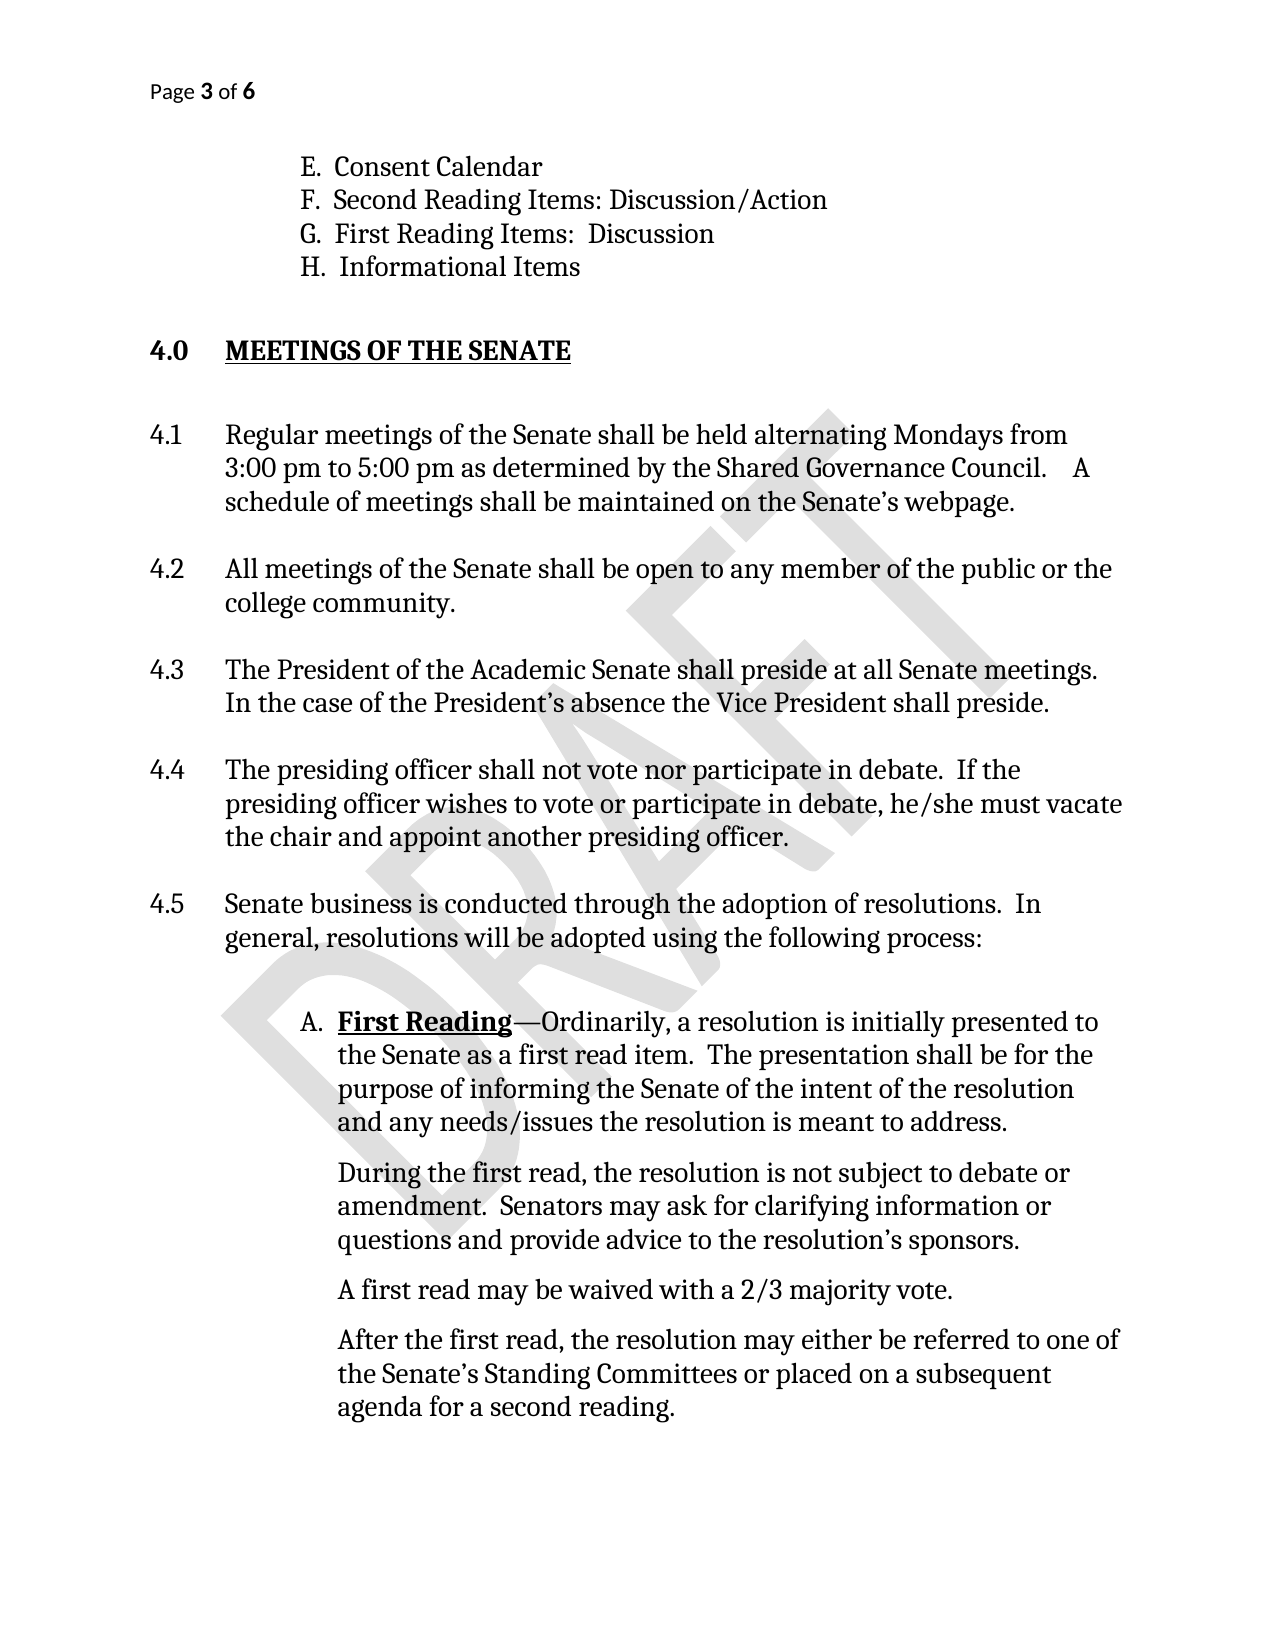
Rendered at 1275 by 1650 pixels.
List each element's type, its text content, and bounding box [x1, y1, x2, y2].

list First Reading—Ordinarily, a resolution is initially presented to the Senate as a first read item. The presentation shall be for the purpose of informing the Senate of the intent of the resolution and any needs/issues the resolution is meant to address. [300, 1005, 1125, 1139]
text 4.2 All meetings of the Senate shall be open to any member of the public or the college community. [150, 552, 1125, 619]
text F. Second Reading Items: Discussion/Action [225, 183, 1125, 217]
text G. First Reading Items: Discussion [150, 217, 1125, 251]
text H. Informational Items [150, 251, 1125, 284]
text After the first read, the resolution may either be referred to one of the Senate’s Standing Committees or placed on a subsequent agenda for a second reading. [337, 1323, 1125, 1424]
text 4.5 Senate business is conducted through the adoption of resolutions. In general, resolutions will be adopted using the following process: [150, 888, 1125, 955]
text 4.3 The President of the Academic Senate shall preside at all Senate meetings. In the case of the President’s absence the Vice President shall preside. [150, 653, 1125, 720]
text 4.4 The presiding officer shall not vote nor participate in debate. If the presiding officer wishes to vote or participate in debate, he/she must vacate the chair and appoint another presiding officer. [150, 753, 1125, 854]
text E. Consent Calendar [150, 150, 1125, 183]
text During the first read, the resolution is not subject to debate or amendment. Senators may ask for clarifying information or questions and provide advice to the resolution’s sponsors. [337, 1156, 1125, 1256]
text A first read may be waived with a 2/3 majority vote. [337, 1273, 1125, 1307]
list MEETINGS OF THE SENATE [150, 334, 1125, 368]
text 4.1 Regular meetings of the Senate shall be held alternating Mondays from 3:00 pm to 5:00 pm as determined by the Shared Governance Council. A schedule of meetings shall be maintained on the Senate’s webpage. [150, 418, 1125, 519]
